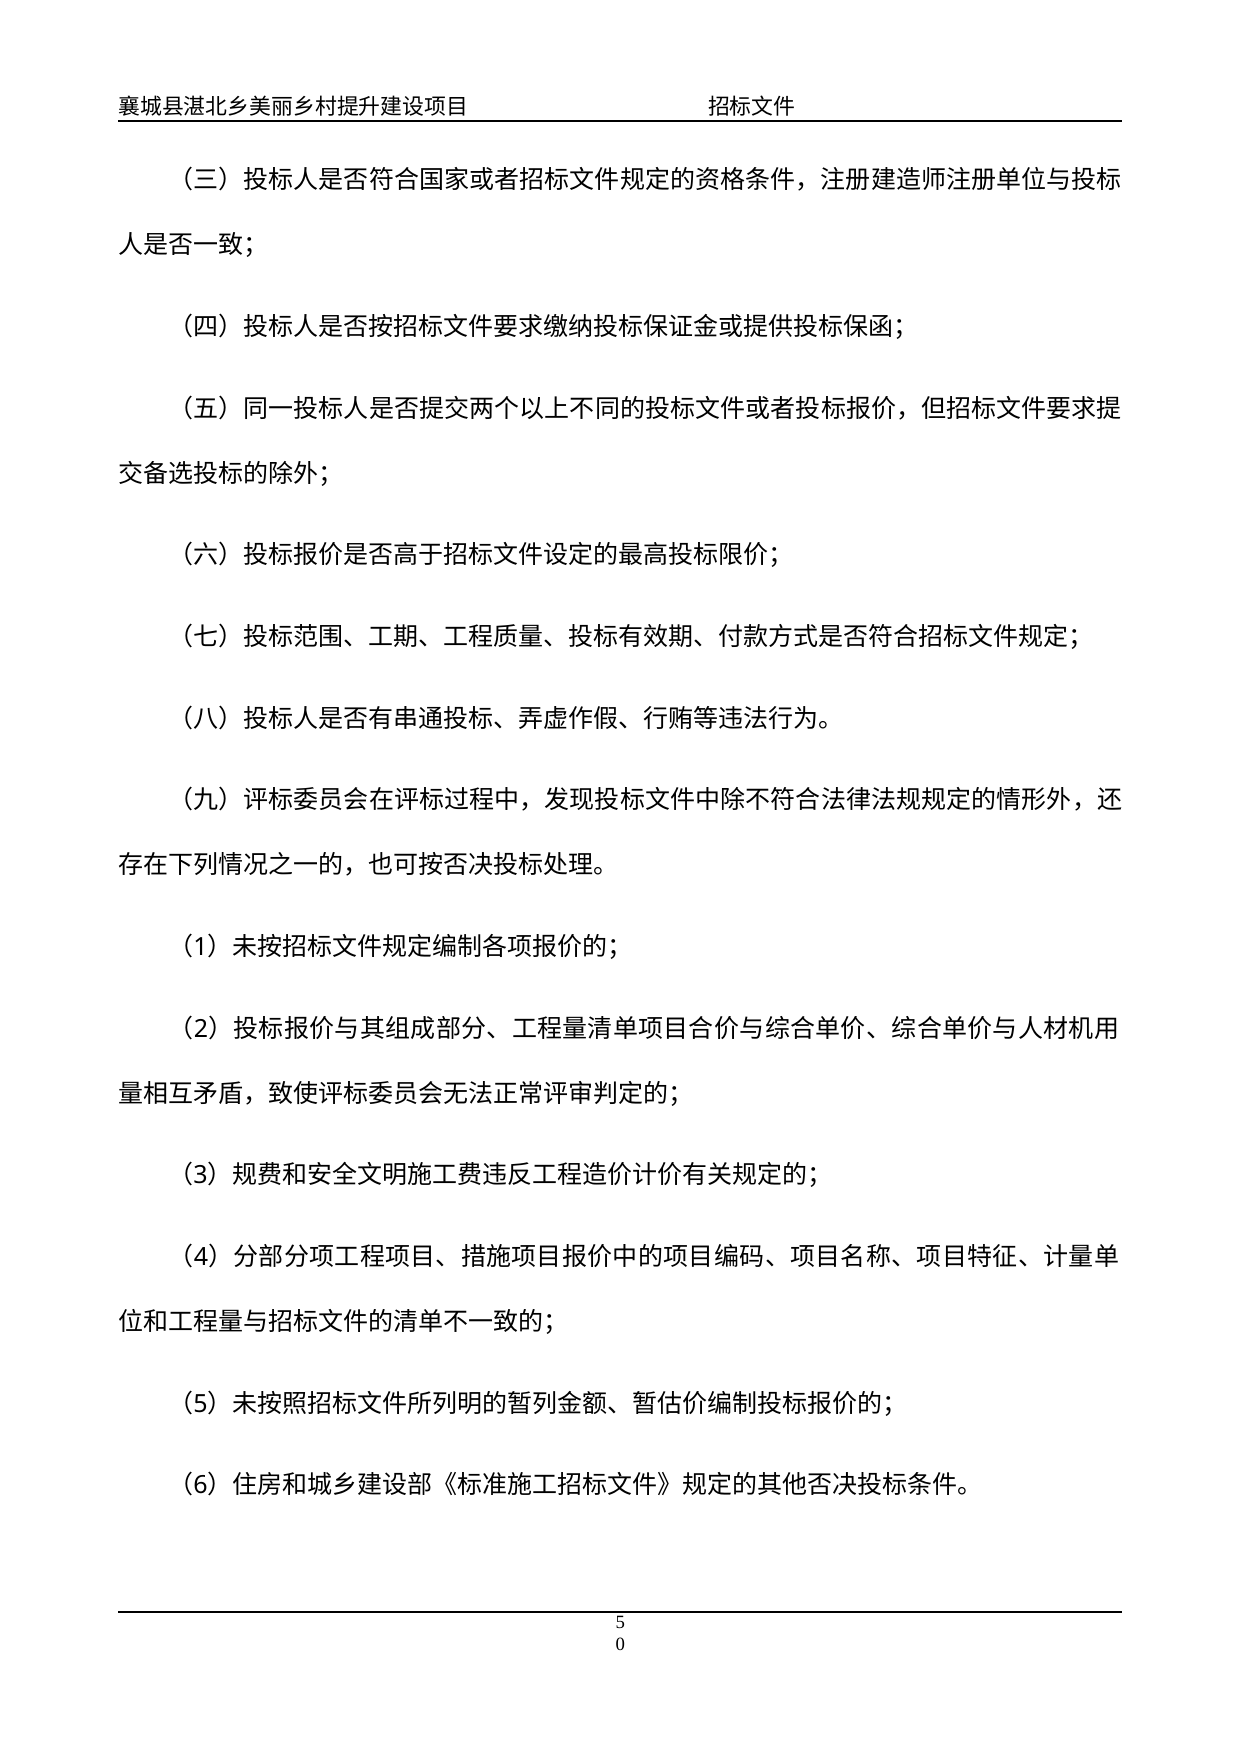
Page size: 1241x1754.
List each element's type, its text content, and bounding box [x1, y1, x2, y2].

list （3）规费和安全文明施工费违反工程造价计价有关规定的； [118, 1140, 1122, 1205]
list （4）分部分项工程项目、措施项目报价中的项目编码、项目名称、项目特征、计量单位和工程量与招标文件的清单不一致的； [118, 1222, 1122, 1352]
list （2）投标报价与其组成部分、工程量清单项目合价与综合单价、综合单价与人材机用量相互矛盾，致使评标委员会无法正常评审判定的； [118, 994, 1122, 1124]
list （三）投标人是否符合国家或者招标文件规定的资格条件，注册建造师注册单位与投标人是否一致； [118, 145, 1122, 275]
list （九）评标委员会在评标过程中，发现投标文件中除不符合法律法规规定的情形外，还存在下列情况之一的，也可按否决投标处理。 [118, 765, 1122, 895]
list （5）未按照招标文件所列明的暂列金额、暂估价编制投标报价的； [118, 1369, 1122, 1434]
list （四）投标人是否按招标文件要求缴纳投标保证金或提供投标保函； [118, 292, 1122, 357]
list （六）投标报价是否高于招标文件设定的最高投标限价； [118, 520, 1122, 585]
list （八）投标人是否有串通投标、弄虚作假、行贿等违法行为。 [118, 684, 1122, 749]
list （1）未按招标文件规定编制各项报价的； [118, 912, 1122, 977]
list （七）投标范围、工期、工程质量、投标有效期、付款方式是否符合招标文件规定； [118, 602, 1122, 667]
list （五）同一投标人是否提交两个以上不同的投标文件或者投标报价，但招标文件要求提交备选投标的除外； [118, 374, 1122, 504]
list （6）住房和城乡建设部《标准施工招标文件》规定的其他否决投标条件。 [118, 1450, 1122, 1515]
